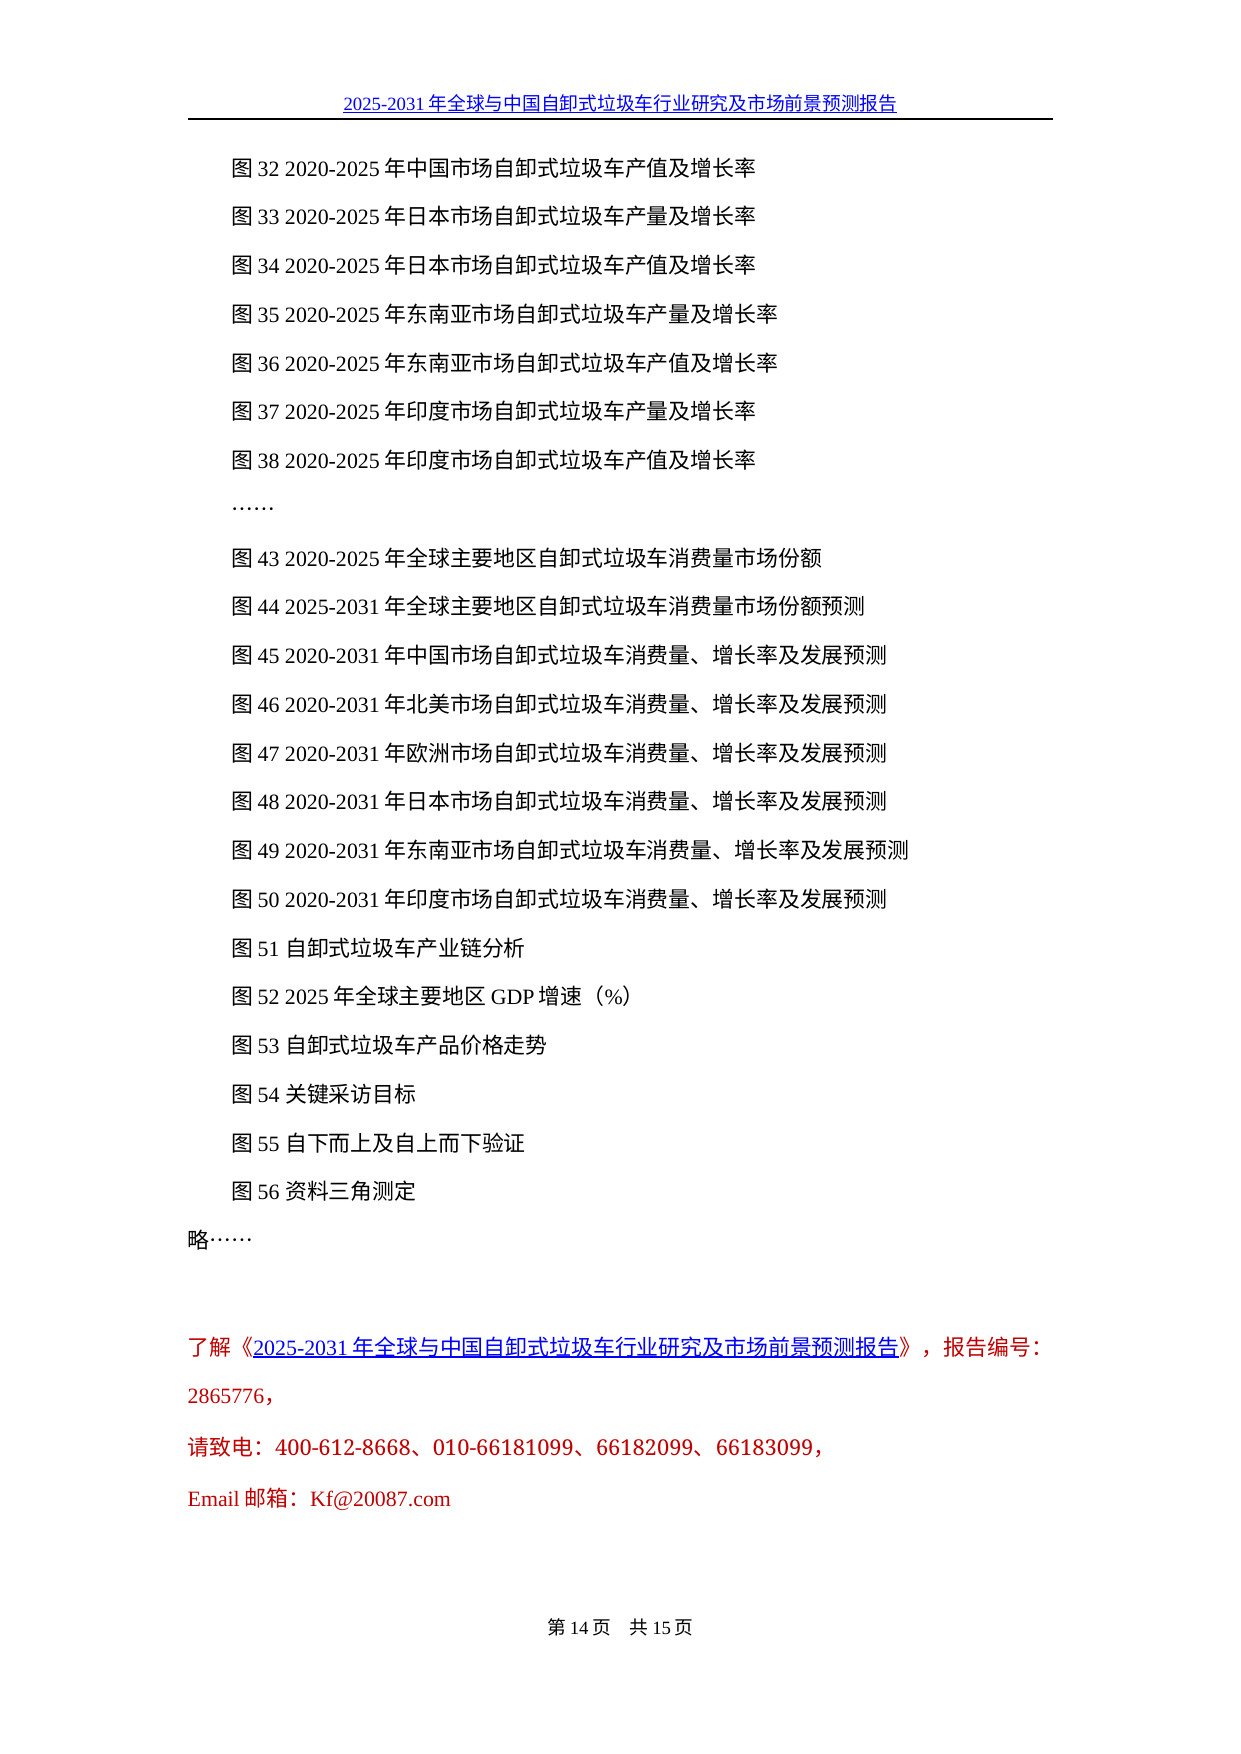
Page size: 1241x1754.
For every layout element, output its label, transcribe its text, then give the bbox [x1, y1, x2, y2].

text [187, 150, 1053, 1255]
text 了解《2025-2031年全球与中国自卸式垃圾车行业研究及市场前景预测报告》，报告编号：2865776， [187, 1329, 1053, 1410]
text 请致电：400-612-8668、010-66181099、66182099、66183099， [187, 1429, 1053, 1462]
text Email邮箱：Kf@20087.com [187, 1481, 1053, 1513]
